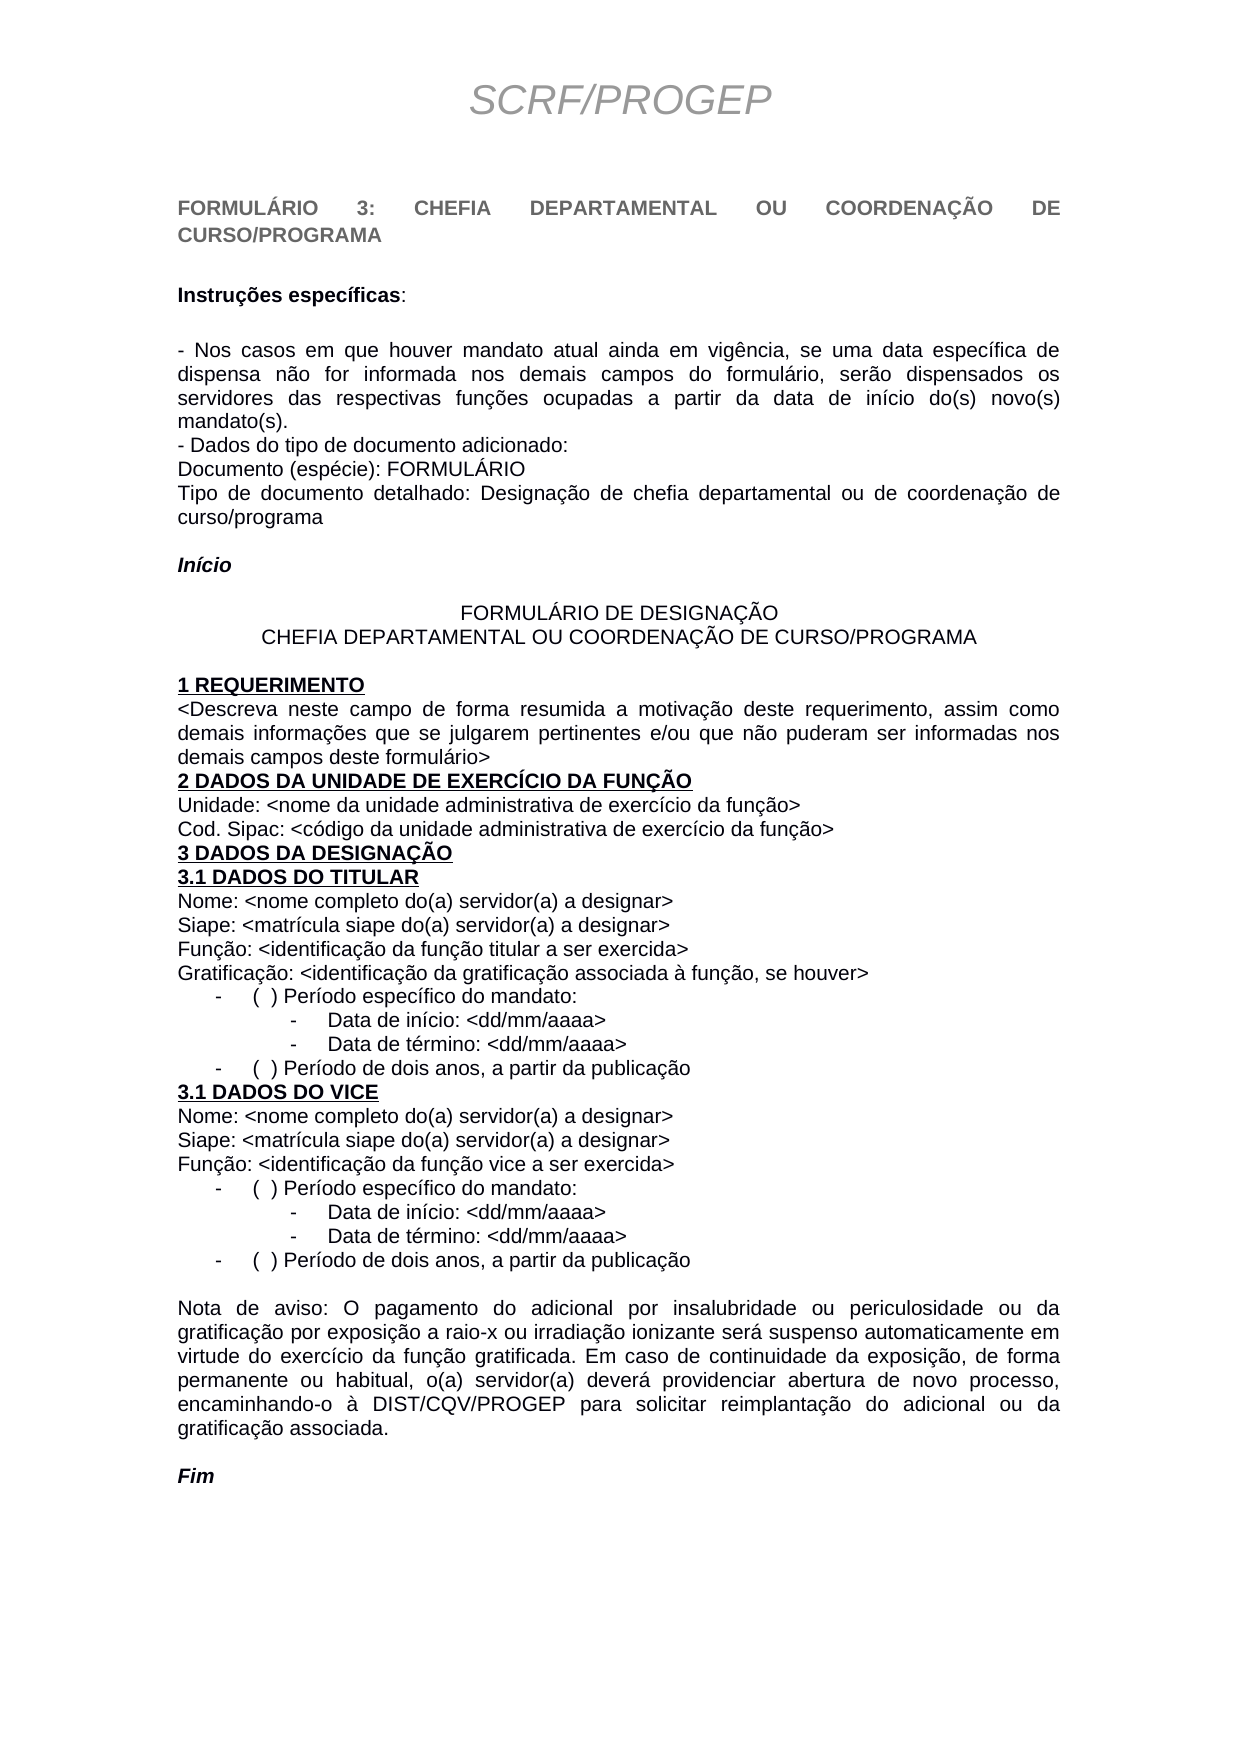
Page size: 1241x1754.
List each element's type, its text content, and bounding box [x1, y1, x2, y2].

text <Descreva neste campo de forma resumida a motivação deste requerimento, assim como demais informações que se julgarem pertinentes e/ou que não puderam ser informadas nos demais campos deste formulário> [177, 697, 1061, 769]
text 3.1 DADOS DO TITULAR [177, 864, 1061, 888]
text Instruções específicas: [177, 282, 1061, 306]
text 2 DADOS DA UNIDADE DE EXERCÍCIO DA FUNÇÃO [177, 769, 1061, 793]
text Unidade: <nome da unidade administrativa de exercício da função> [177, 793, 1061, 817]
list Data de início: <dd/mm/aaaa> [290, 1008, 1061, 1032]
list ( ) Período específico do mandato: [215, 1176, 1061, 1200]
list ( ) Período específico do mandato: [215, 984, 1061, 1008]
text Siape: <matrícula siape do(a) servidor(a) a designar> [177, 912, 1061, 936]
text FORMULÁRIO DE DESIGNAÇÃO [177, 601, 1061, 625]
text Nota de aviso: O pagamento do adicional por insalubridade ou periculosidade ou da gratificação por exposição a raio-x ou irradiação ionizante será suspenso automaticamente em virtude do exercício da função gratificada. Em caso de continuidade da exposição, de forma permanente ou habitual, o(a) servidor(a) deverá providenciar abertura de novo processo, encaminhando-o à DIST/CQV/PROGEP para solicitar reimplantação do adicional ou da gratificação associada. [177, 1296, 1061, 1439]
text 3.1 DADOS DO VICE [177, 1080, 1061, 1104]
text - Dados do tipo de documento adicionado: [177, 433, 1061, 457]
text Fim [177, 1463, 1063, 1487]
list ( ) Período de dois anos, a partir da publicação [215, 1056, 1061, 1080]
list Data de término: <dd/mm/aaaa> [290, 1224, 1061, 1248]
text Documento (espécie): FORMULÁRIO [177, 457, 1061, 481]
text 3 DADOS DA DESIGNAÇÃO [177, 841, 1061, 864]
list ( ) Período de dois anos, a partir da publicação [215, 1248, 1061, 1272]
text Início [177, 553, 1061, 577]
list Data de término: <dd/mm/aaaa> [290, 1032, 1061, 1056]
text Cod. Sipac: <código da unidade administrativa de exercício da função> [177, 817, 1061, 841]
text Função: <identificação da função titular a ser exercida> [177, 936, 1061, 960]
list Data de início: <dd/mm/aaaa> [290, 1200, 1061, 1224]
text CHEFIA DEPARTAMENTAL OU COORDENAÇÃO DE CURSO/PROGRAMA [177, 625, 1061, 649]
text Função: <identificação da função vice a ser exercida> [177, 1152, 1061, 1176]
text Tipo de documento detalhado: Designação de chefia departamental ou de coordenação de curso/programa [177, 481, 1061, 529]
text Siape: <matrícula siape do(a) servidor(a) a designar> [177, 1128, 1061, 1152]
text Nome: <nome completo do(a) servidor(a) a designar> [177, 888, 1061, 912]
text 1 REQUERIMENTO [177, 673, 1061, 697]
text Gratificação: <identificação da gratificação associada à função, se houver> [177, 960, 1061, 984]
subtitle FORMULÁRIO 3: CHEFIA DEPARTAMENTAL OU COORDENAÇÃO DE CURSO/PROGRAMA [177, 196, 1061, 247]
text Nome: <nome completo do(a) servidor(a) a designar> [177, 1104, 1061, 1128]
text - Nos casos em que houver mandato atual ainda em vigência, se uma data específica de dispensa não for informada nos demais campos do formulário, serão dispensados os servidores das respectivas funções ocupadas a partir da data de início do(s) novo(s) mandato(s). [177, 337, 1061, 433]
